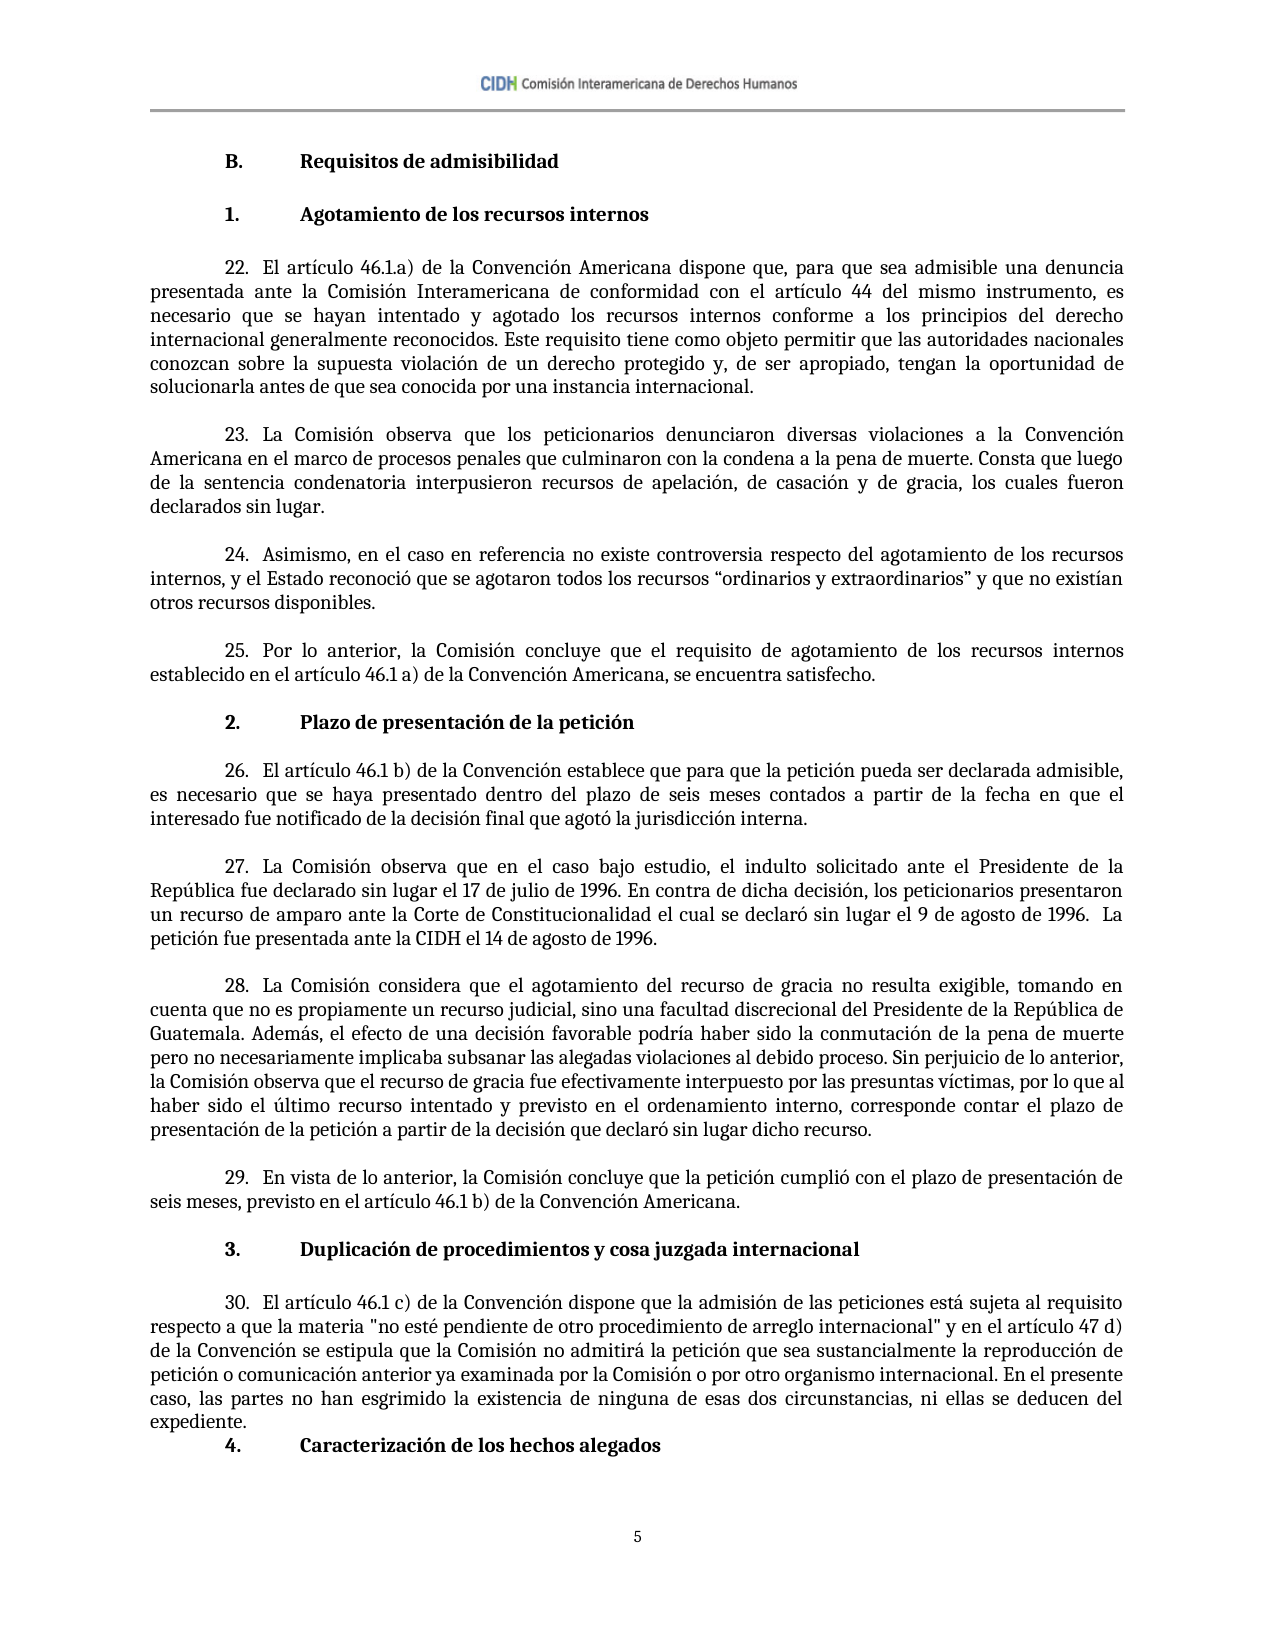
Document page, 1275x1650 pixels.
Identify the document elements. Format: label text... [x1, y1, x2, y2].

list La Comisión observa que los peticionarios denunciaron diversas violaciones a la Convención Americana en el marco de procesos penales que culminaron con la condena a la pena de muerte. Consta que luego de la sentencia condenatoria interpusieron recursos de apelación, de casación y de gracia, los cuales fueron declarados sin lugar. [150, 423, 1125, 519]
list La Comisión considera que el agotamiento del recurso de gracia no resulta exigible, tomando en cuenta que no es propiamente un recurso judicial, sino una facultad discrecional del Presidente de la República de Guatemala. Además, el efecto de una decisión favorable podría haber sido la conmutación de la pena de muerte pero no necesariamente implicaba subsanar las alegadas violaciones al debido proceso. Sin perjuicio de lo anterior, la Comisión observa que el recurso de gracia fue efectivamente interpuesto por las presuntas víctimas, por lo que al haber sido el último recurso intentado y previsto en el ordenamiento interno, corresponde contar el plazo de presentación de la petición a partir de la decisión que declaró sin lugar dicho recurso. [150, 974, 1125, 1142]
subtitle Plazo de presentación de la petición [225, 711, 1125, 734]
subtitle Caracterización de los hechos alegados [225, 1434, 1125, 1458]
subtitle Duplicación de procedimientos y cosa juzgada internacional [225, 1238, 1125, 1262]
list La Comisión observa que en el caso bajo estudio, el indulto solicitado ante el Presidente de la República fue declarado sin lugar el 17 de julio de 1996. En contra de dicha decisión, los peticionarios presentaron un recurso de amparo ante la Corte de Constitucionalidad el cual se declaró sin lugar el 9 de agosto de 1996. La petición fue presentada ante la CIDH el 14 de agosto de 1996. [150, 854, 1125, 950]
list Asimismo, en el caso en referencia no existe controversia respecto del agotamiento de los recursos internos, y el Estado reconoció que se agotaron todos los recursos “ordinarios y extraordinarios” y que no existían otros recursos disponibles. [150, 543, 1125, 615]
list El artículo 46.1.a) de la Convención Americana dispone que, para que sea admisible una denuncia presentada ante la Comisión Interamericana de conformidad con el artículo 44 del mismo instrumento, es necesario que se hayan intentado y agotado los recursos internos conforme a los principios del derecho internacional generalmente reconocidos. Este requisito tiene como objeto permitir que las autoridades nacionales conozcan sobre la supuesta violación de un derecho protegido y, de ser apropiado, tengan la oportunidad de solucionarla antes de que sea conocida por una instancia internacional. [150, 255, 1125, 399]
subtitle Requisitos de admisibilidad [225, 150, 1125, 174]
list El artículo 46.1 b) de la Convención establece que para que la petición pueda ser declarada admisible, es necesario que se haya presentado dentro del plazo de seis meses contados a partir de la fecha en que el interesado fue notificado de la decisión final que agotó la jurisdicción interna. [150, 758, 1125, 830]
list Por lo anterior, la Comisión concluye que el requisito de agotamiento de los recursos internos establecido en el artículo 46.1 a) de la Convención Americana, se encuentra satisfecho. [150, 639, 1125, 687]
picture [475, 75, 800, 93]
list En vista de lo anterior, la Comisión concluye que la petición cumplió con el plazo de presentación de seis meses, previsto en el artículo 46.1 b) de la Convención Americana. [150, 1166, 1125, 1214]
subtitle Agotamiento de los recursos internos [225, 203, 1125, 227]
list El artículo 46.1 c) de la Convención dispone que la admisión de las peticiones está sujeta al requisito respecto a que la materia "no esté pendiente de otro procedimiento de arreglo internacional" y en el artículo 47 d) de la Convención se estipula que la Comisión no admitirá la petición que sea sustancialmente la reproducción de petición o comunicación anterior ya examinada por la Comisión o por otro organismo internacional. En el presente caso, las partes no han esgrimido la existencia de ninguna de esas dos circunstancias, ni ellas se deducen del expediente. [150, 1290, 1125, 1434]
